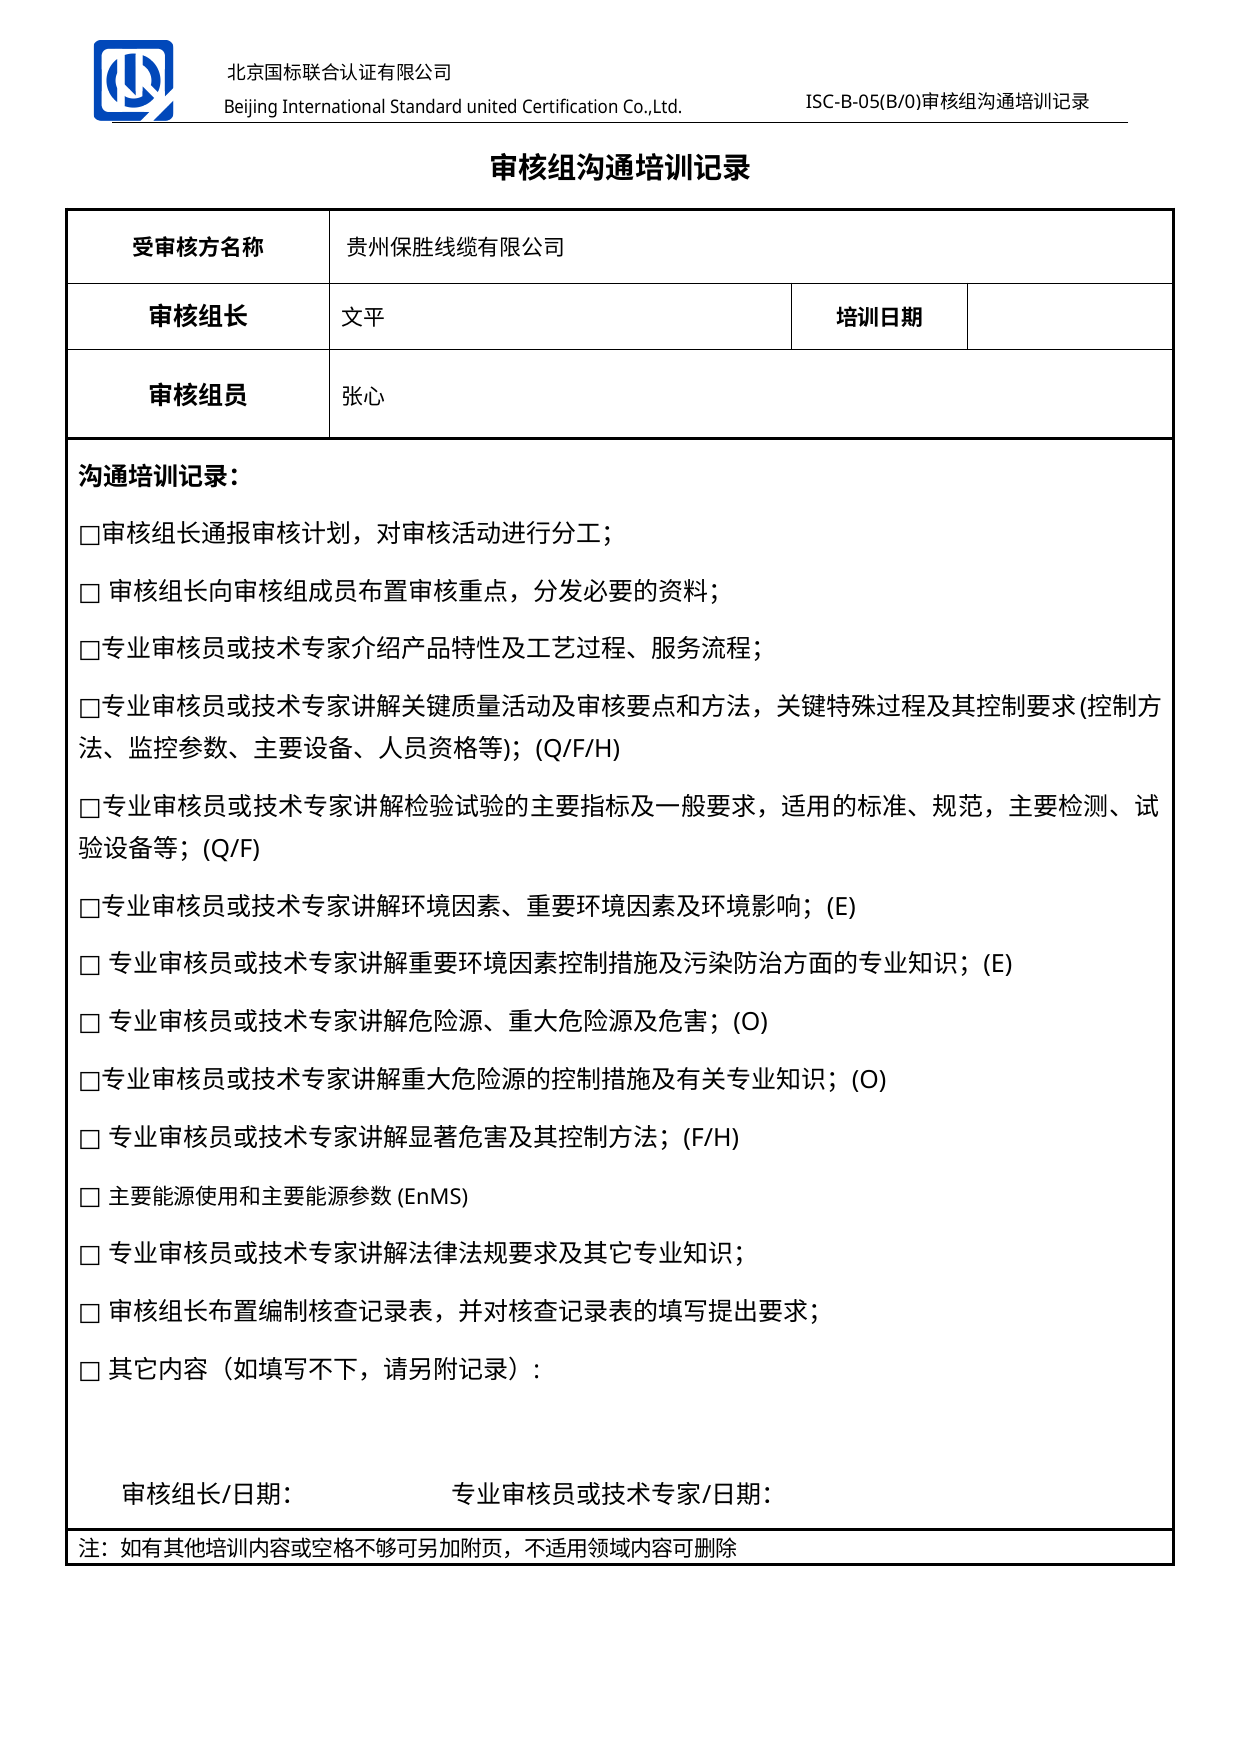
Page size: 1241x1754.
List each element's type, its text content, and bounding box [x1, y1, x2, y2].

table_cell 注：如有其他培训内容或空格不够可另加附页，不适用领域内容可删除 [68, 1531, 1172, 1563]
table_cell 审核组员 [68, 350, 329, 437]
picture [93, 40, 174, 121]
table_cell [968, 284, 1172, 349]
table_cell 张心 [330, 350, 1172, 437]
table_cell 文平 [330, 284, 791, 349]
table_header 贵州保胜线缆有限公司 [330, 211, 1172, 282]
table_cell 培训日期 [792, 284, 967, 349]
text 审核组沟通培训记录 [112, 144, 1128, 186]
table_cell 审核组长 [68, 284, 329, 349]
table_cell 沟通培训记录： □审核组长通报审核计划，对审核活动进行分工； □ 审核组长向审核组成员布置审核重点，分发必要的资料； □专业审核员或技术专家介绍产品特性及工艺过程、服务流程； □专业审核员或技术专家讲解关键质量活动及审核要点和方法，关键特殊过程及其控制要求(控制方法、监控参数、主要设备、人员资格等)；(Q/F/H) □专业审核员或技术专家讲解检验试验的主要指标及一般要求，适用的标准、规范，主要检测、试验设备等；(Q/F) □专业审核员或技术专家讲解环境因素、重要环境因素及环境影响；(E) □ 专业审核员或技术专家讲解重要环境因素控制措施及污染防治方面的专业知识；(E) □ 专业审核员或技术专家讲解危险源、重大危险源及危害；(O) □专业审核员或技术专家讲解重大危险源的控制措施及有关专业知识；(O) □ 专业审核员或技术专家讲解显著危害及其控制方法；(F/H) □ 主要能源使用和主要能源参数 (EnMS) □ 专业审核员或技术专家讲解法律法规要求及其它专业知识； □ 审核组长布置编制核查记录表，并对核查记录表的填写提出要求； □ 其它内容（如填写不下，请另附记录）: 审核组长/日期： 专业审核员或技术专家/日期： [68, 440, 1172, 1528]
table_header 受审核方名称 [68, 211, 329, 282]
